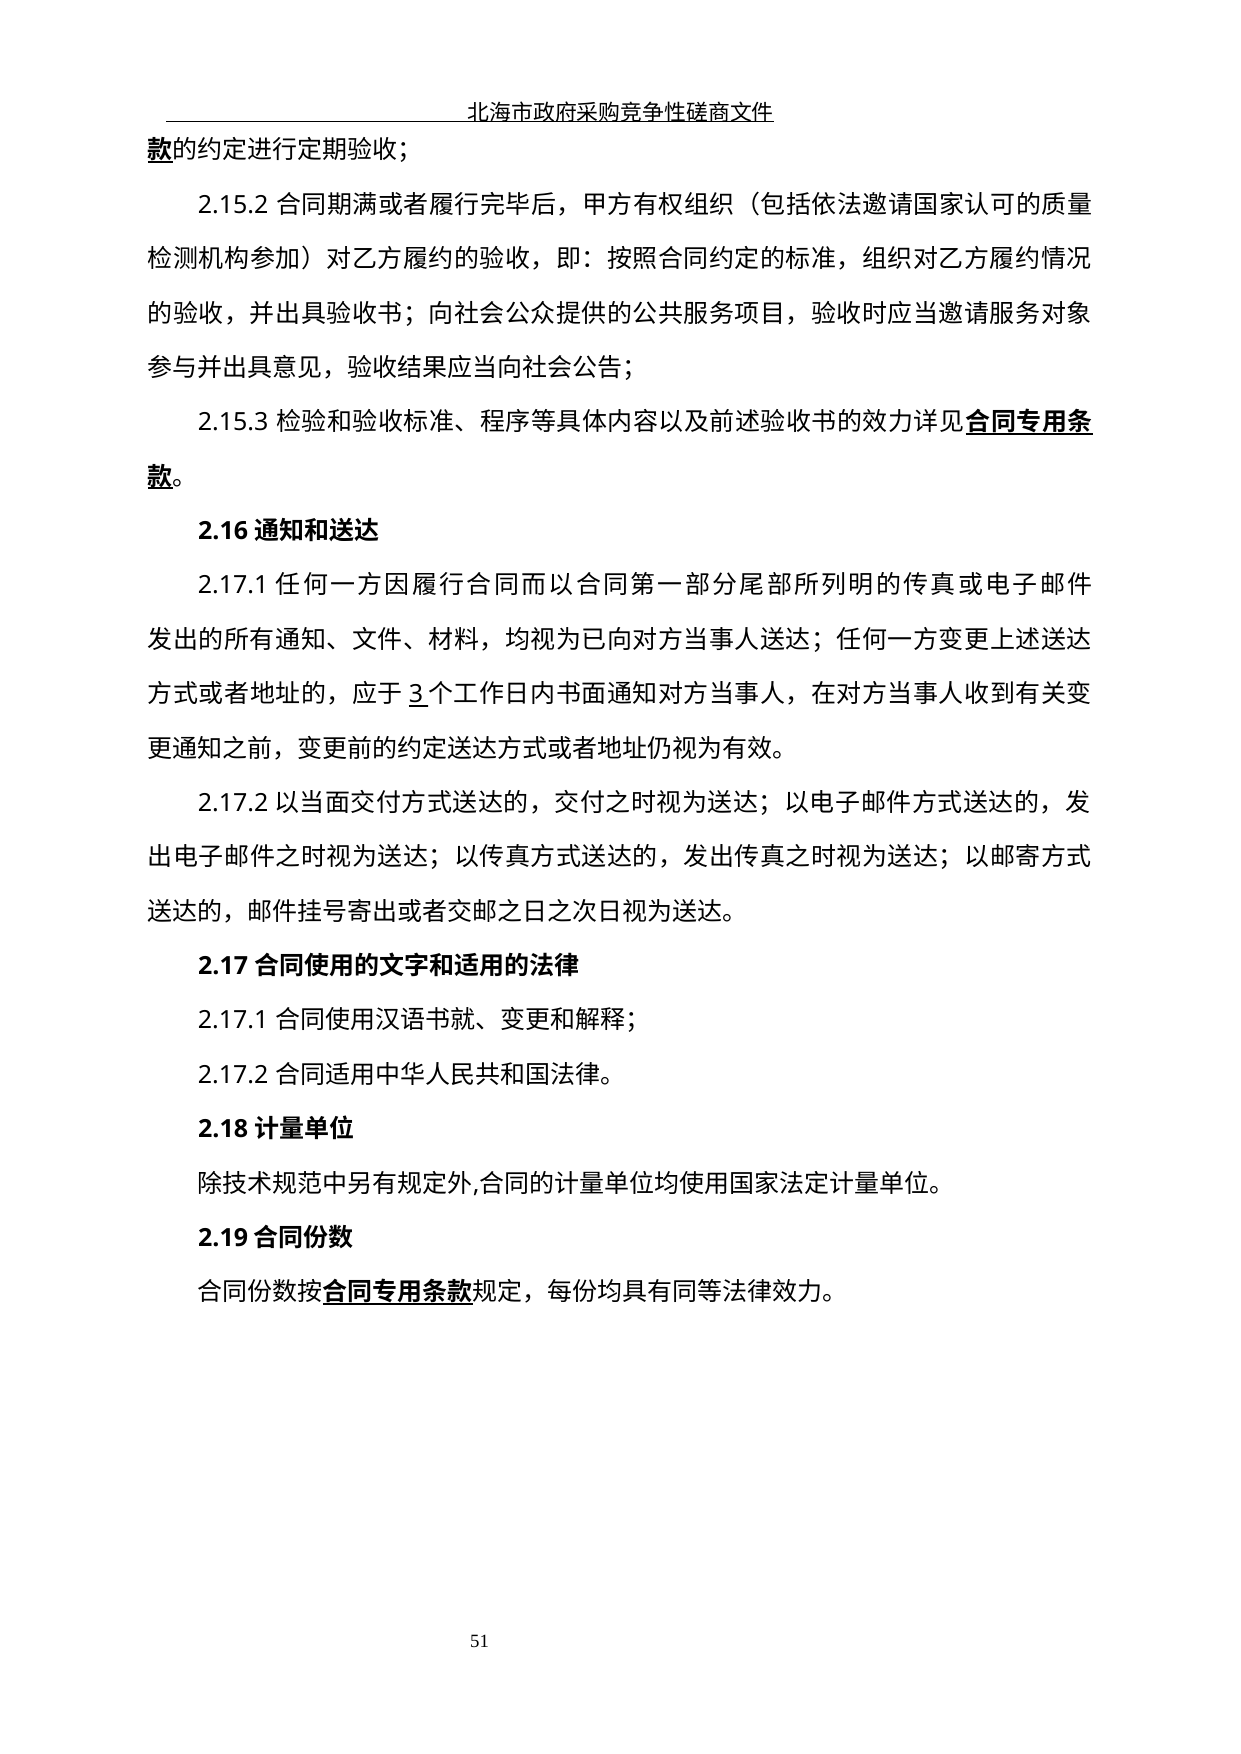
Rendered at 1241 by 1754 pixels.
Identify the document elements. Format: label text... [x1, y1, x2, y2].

text 除技术规范中另有规定外,合同的计量单位均使用国家法定计量单位。 [148, 1163, 1092, 1199]
text 2.15.2 合同期满或者履行完毕后，甲方有权组织（包括依法邀请国家认可的质量检测机构参加）对乙方履约的验收，即：按照合同约定的标准，组织对乙方履约情况的验收，并出具验收书；向社会公众提供的公共服务项目，验收时应当邀请服务对象参与并出具意见，验收结果应当向社会公告； [148, 184, 1092, 384]
text 合同份数按合同专用条款规定，每份均具有同等法律效力。 [148, 1272, 1092, 1308]
text 2.19合同份数 [148, 1217, 1092, 1254]
text 2.18 计量单位 [148, 1109, 1092, 1145]
text 2.17.2以当面交付方式送达的，交付之时视为送达；以电子邮件方式送达的，发出电子邮件之时视为送达；以传真方式送达的，发出传真之时视为送达；以邮寄方式送达的，邮件挂号寄出或者交邮之日之次日视为送达。 [148, 782, 1092, 927]
text 2.17.2 合同适用中华人民共和国法律。 [148, 1054, 1092, 1091]
text 2.17.1 合同使用汉语书就、变更和解释； [148, 1000, 1092, 1036]
text 2.17.1任何一方因履行合同而以合同第一部分尾部所列明的传真或电子邮件 发出的所有通知、文件、材料，均视为已向对方当事人送达；任何一方变更上述送达方式或者地址的，应于3个工作日内书面通知对方当事人，在对方当事人收到有关变更通知之前，变更前的约定送达方式或者地址仍视为有效。 [148, 565, 1092, 764]
text 2.15.3 检验和验收标准、程序等具体内容以及前述验收书的效力详见合同专用条款。 [148, 402, 1092, 492]
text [148, 130, 1092, 166]
text 2.17 合同使用的文字和适用的法律 [148, 946, 1092, 982]
text 2.16 通知和送达 [148, 511, 1092, 547]
